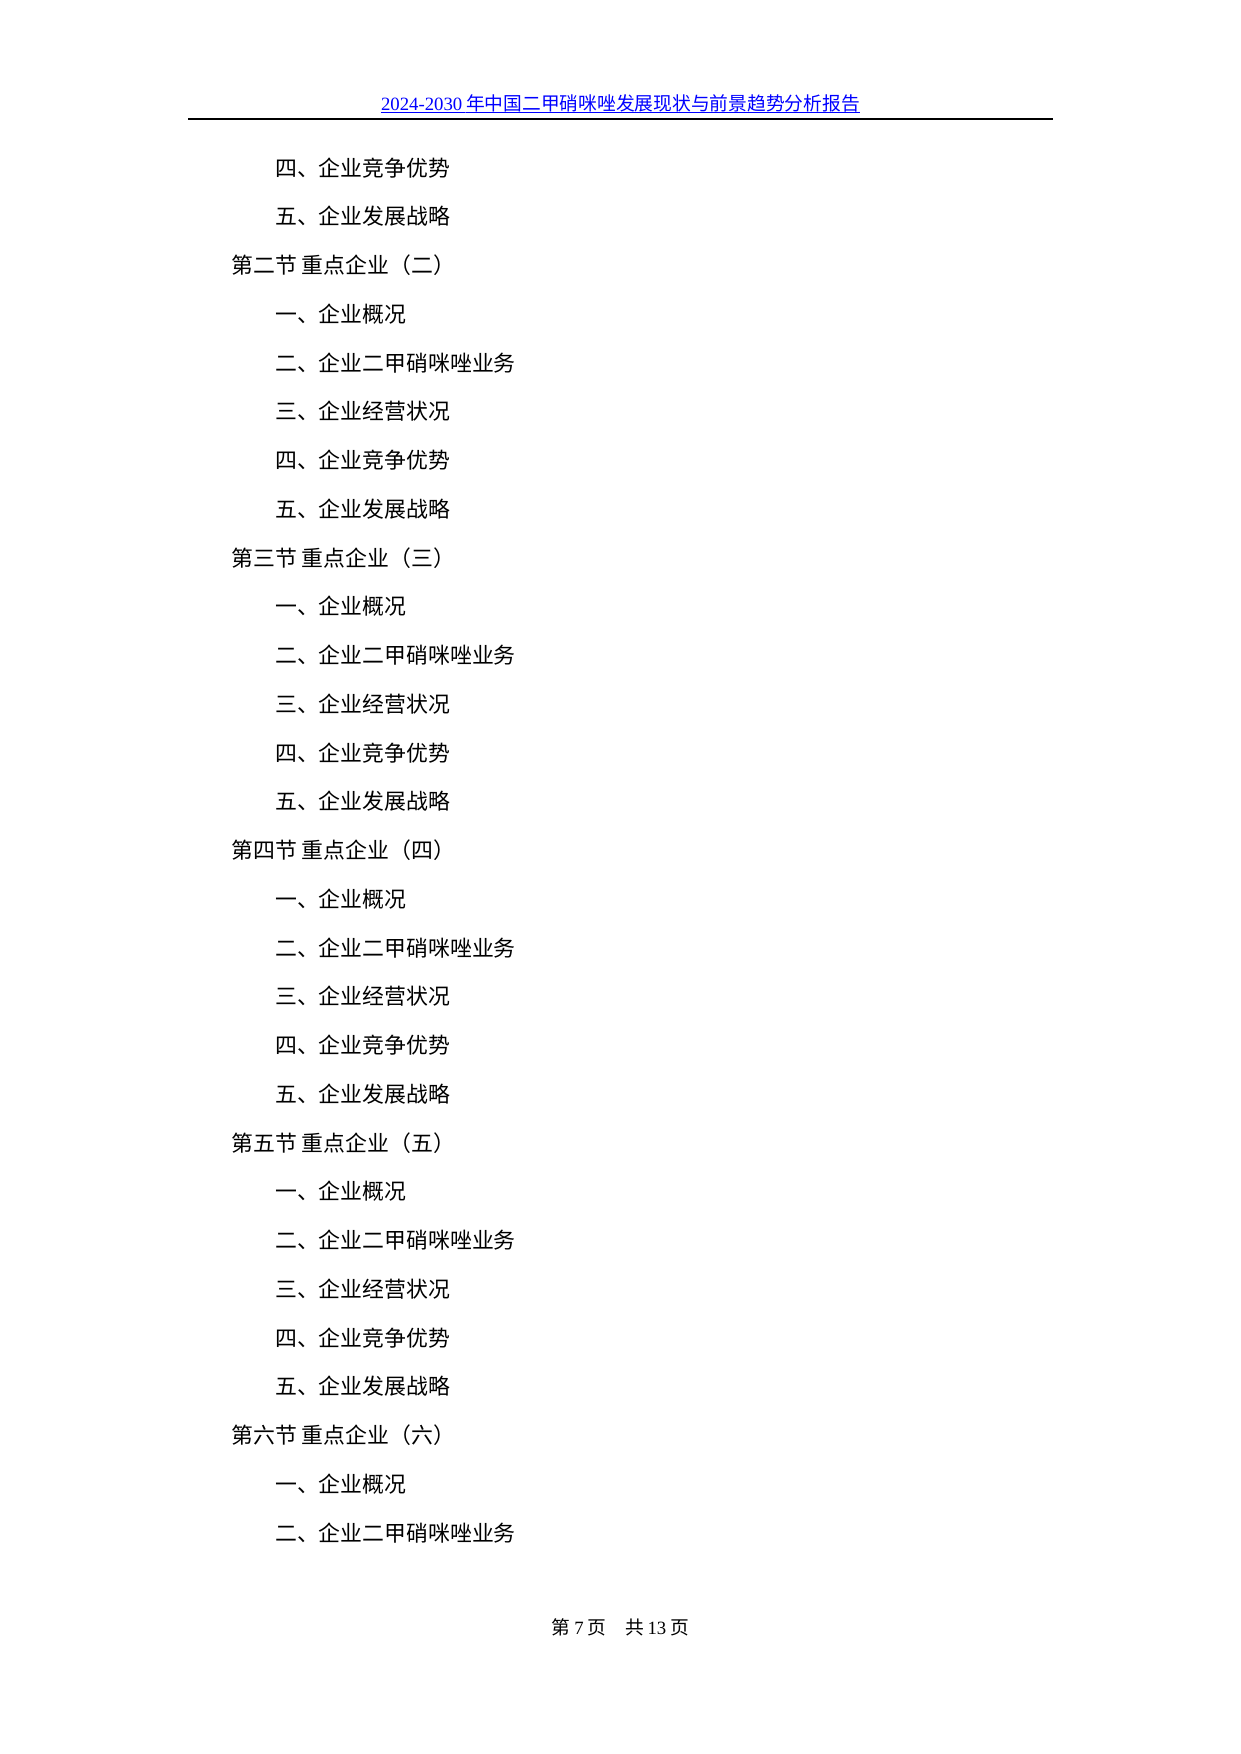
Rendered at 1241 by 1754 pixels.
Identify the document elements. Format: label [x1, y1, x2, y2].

text [187, 150, 1053, 1548]
